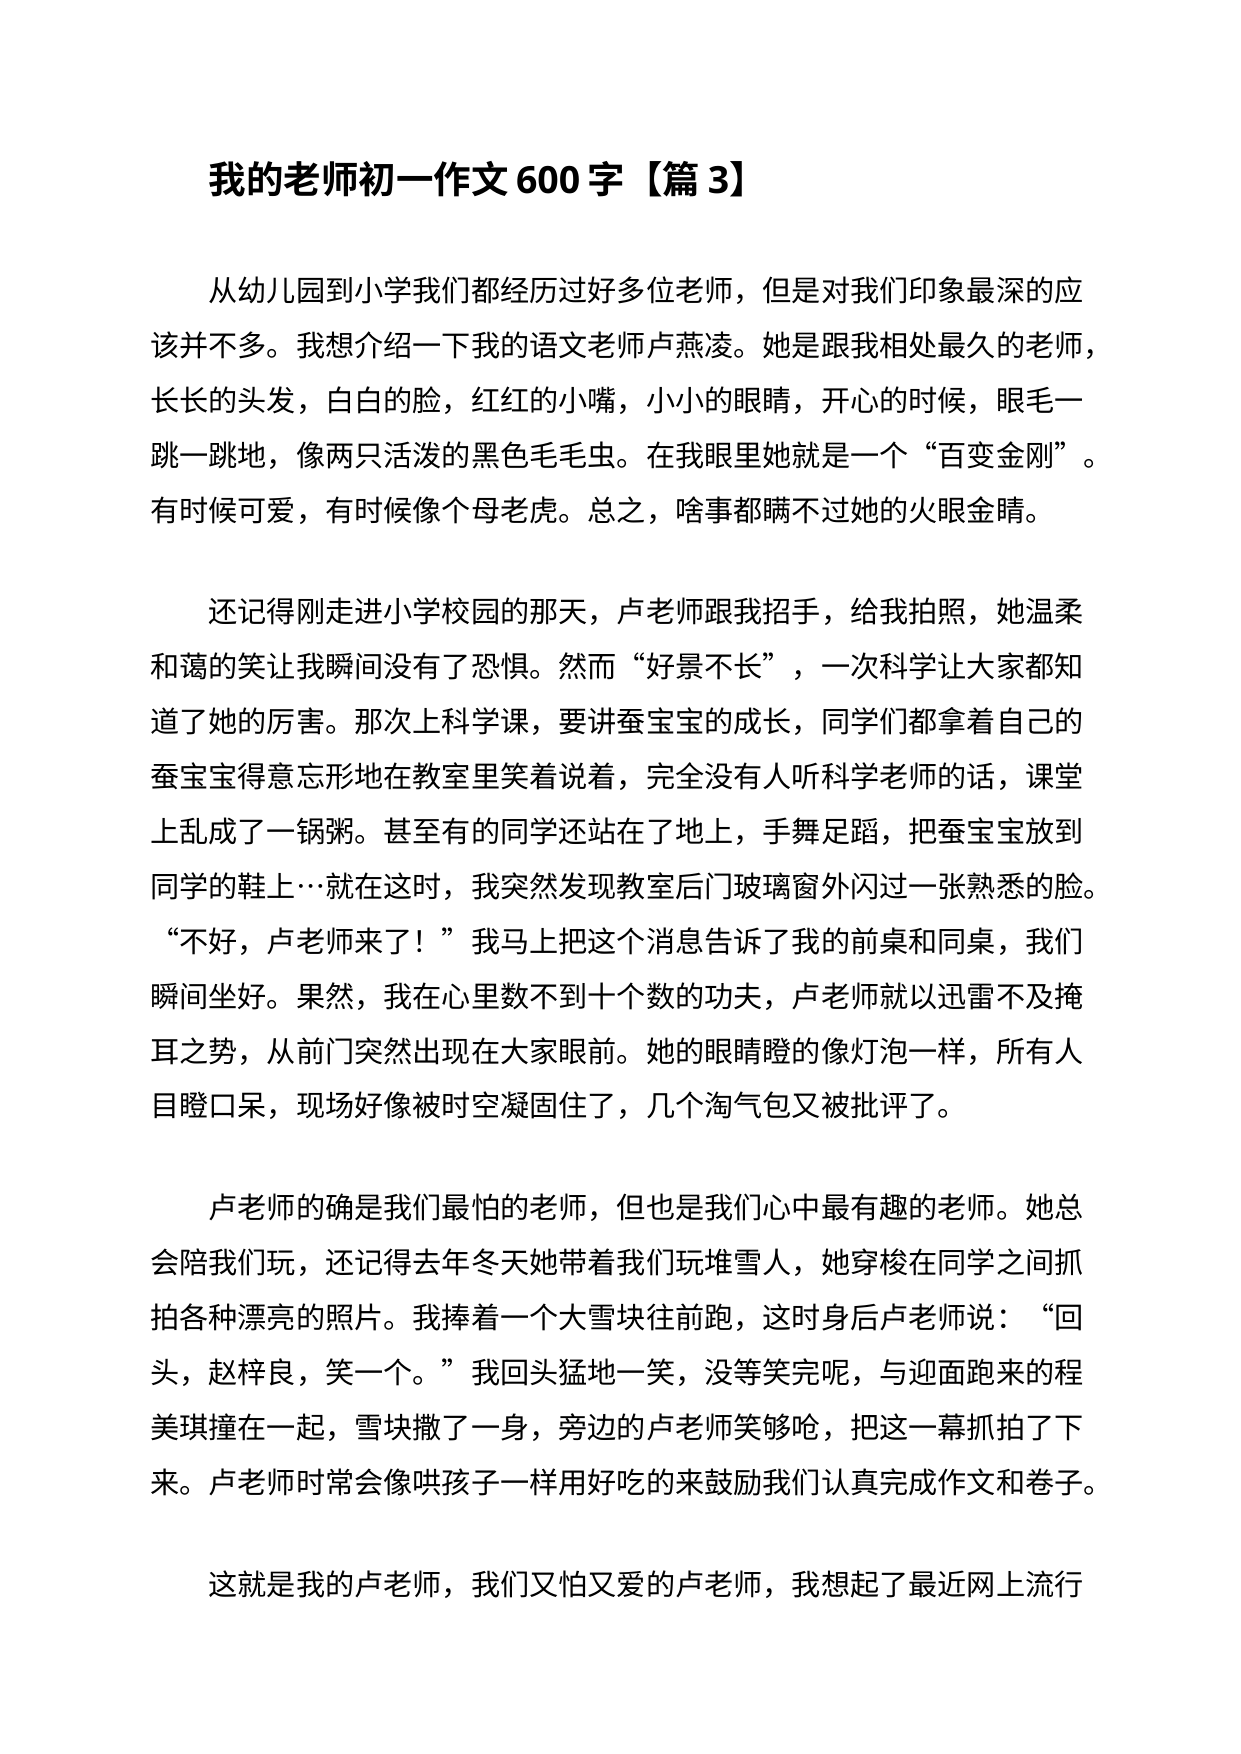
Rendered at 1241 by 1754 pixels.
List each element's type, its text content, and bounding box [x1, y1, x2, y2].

text 还记得刚走进小学校园的那天，卢老师跟我招手，给我拍照，她温柔和蔼的笑让我瞬间没有了恐惧。然而“好景不长”，一次科学让大家都知道了她的厉害。那次上科学课，要讲蚕宝宝的成长，同学们都拿着自己的蚕宝宝得意忘形地在教室里笑着说着，完全没有人听科学老师的话，课堂上乱成了一锅粥。甚至有的同学还站在了地上，手舞足蹈，把蚕宝宝放到同学的鞋上…就在这时，我突然发现教室后门玻璃窗外闪过一张熟悉的脸。“不好，卢老师来了！”我马上把这个消息告诉了我的前桌和同桌，我们瞬间坐好。果然，我在心里数不到十个数的功夫，卢老师就以迅雷不及掩耳之势，从前门突然出现在大家眼前。她的眼睛瞪的像灯泡一样，所有人目瞪口呆，现场好像被时空凝固住了，几个淘气包又被批评了。 [150, 589, 1090, 1125]
text 从幼儿园到小学我们都经历过好多位老师，但是对我们印象最深的应该并不多。我想介绍一下我的语文老师卢燕凌。她是跟我相处最久的老师，长长的头发，白白的脸，红红的小嘴，小小的眼睛，开心的时候，眼毛一跳一跳地，像两只活泼的黑色毛毛虫。在我眼里她就是一个“百变金刚”。有时候可爱，有时候像个母老虎。总之，啥事都瞒不过她的火眼金睛。 [150, 268, 1090, 529]
text 我的老师初一作文600字【篇3】 [150, 150, 1090, 204]
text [150, 1561, 1090, 1603]
text 卢老师的确是我们最怕的老师，但也是我们心中最有趣的老师。她总会陪我们玩，还记得去年冬天她带着我们玩堆雪人，她穿梭在同学之间抓拍各种漂亮的照片。我捧着一个大雪块往前跑，这时身后卢老师说：“回头，赵梓良，笑一个。”我回头猛地一笑，没等笑完呢，与迎面跑来的程美琪撞在一起，雪块撒了一身，旁边的卢老师笑够呛，把这一幕抓拍了下来。卢老师时常会像哄孩子一样用好吃的来鼓励我们认真完成作文和卷子。 [150, 1185, 1090, 1502]
